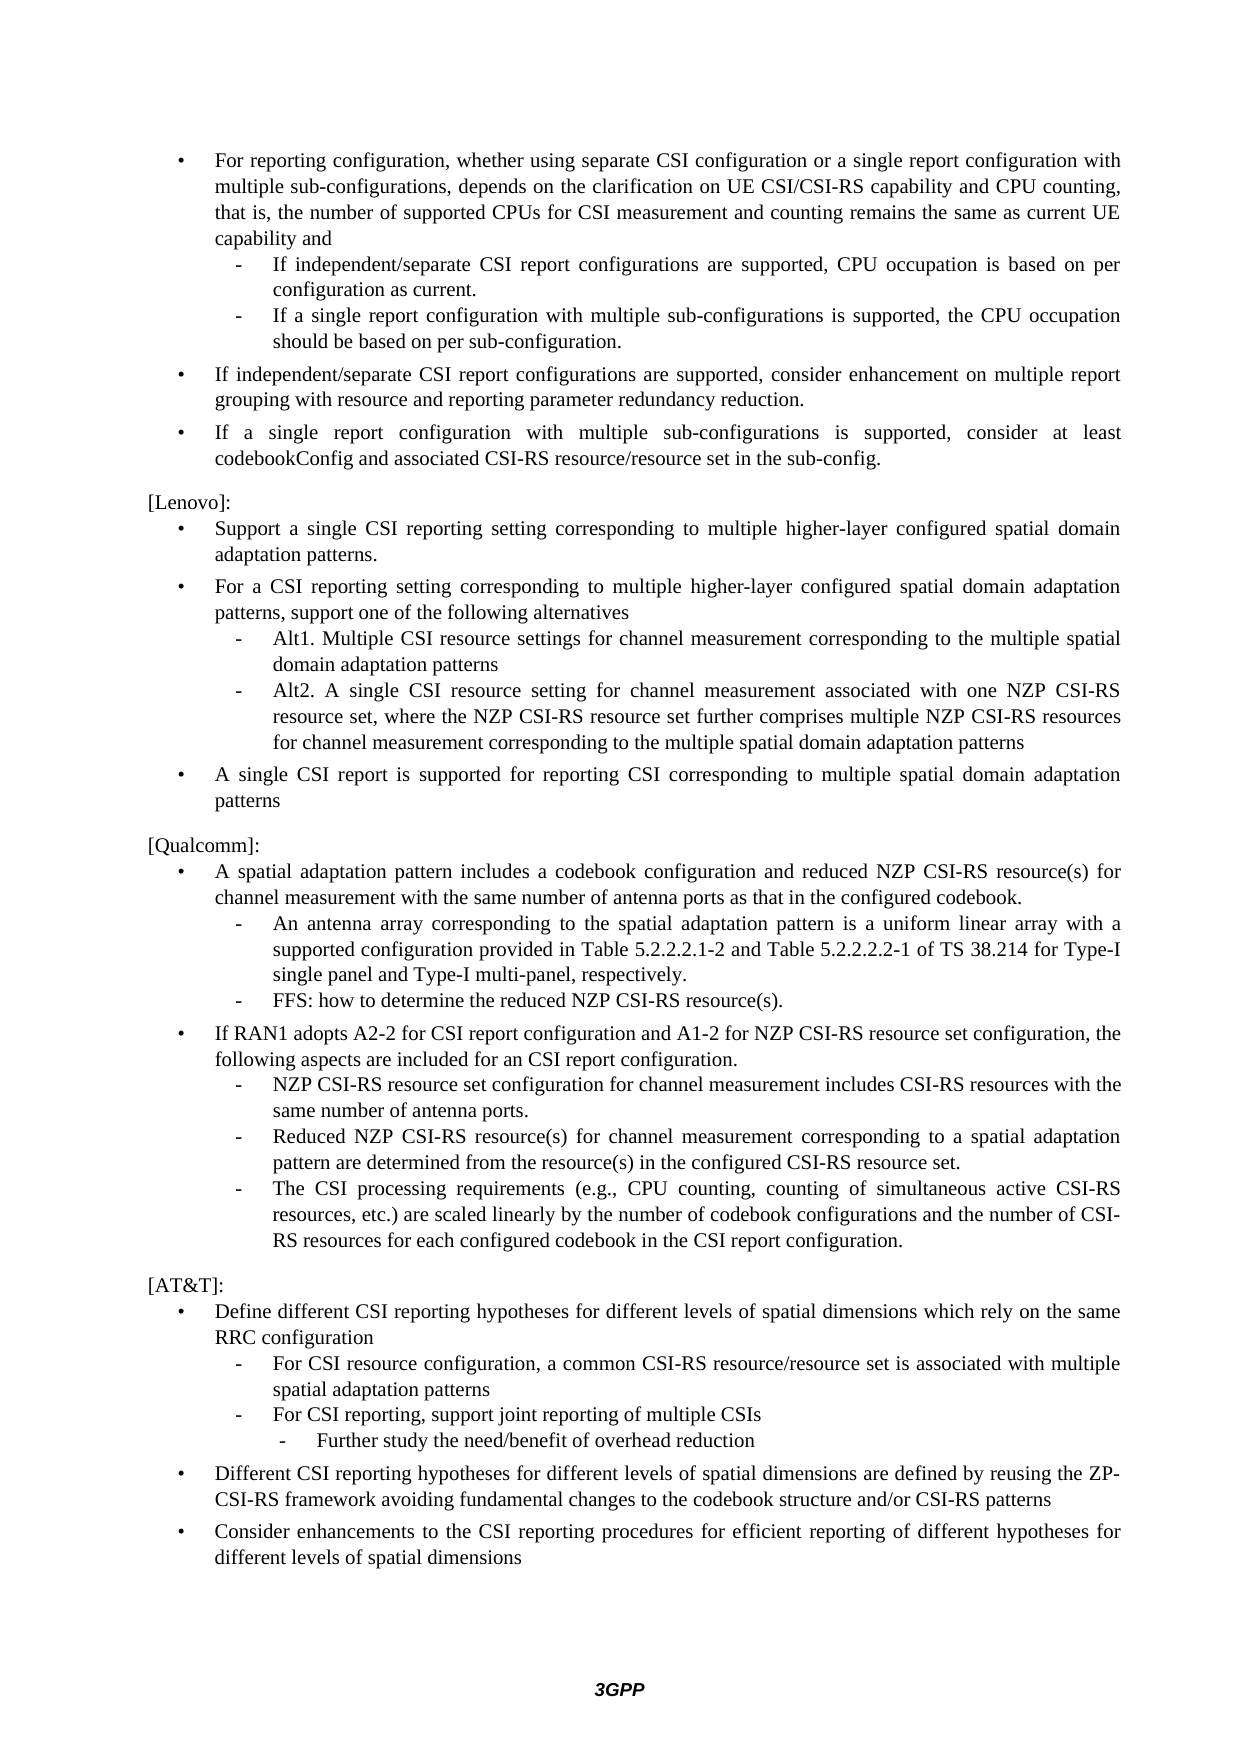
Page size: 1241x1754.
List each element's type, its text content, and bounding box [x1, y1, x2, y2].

list If a single report configuration with multiple sub-configurations is supported, the CPU occupation should be based on per sub-configuration. [235, 303, 1122, 353]
list Support a single CSI reporting setting corresponding to multiple higher-layer configured spatial domain adaptation patterns. [177, 516, 1122, 566]
text [Lenovo]: [148, 490, 1122, 514]
list Define different CSI reporting hypotheses for different levels of spatial dimensions which rely on the same RRC configuration [177, 1299, 1122, 1349]
list Alt1. Multiple CSI resource settings for channel measurement corresponding to the multiple spatial domain adaptation patterns [235, 626, 1122, 676]
list The CSI processing requirements (e.g., CPU counting, counting of simultaneous active CSI-RS resources, etc.) are scaled linearly by the number of codebook configurations and the number of CSI-RS resources for each configured codebook in the CSI report configuration. [235, 1176, 1122, 1252]
list If independent/separate CSI report configurations are supported, consider enhancement on multiple report grouping with resource and reporting parameter redundancy reduction. [177, 361, 1122, 411]
text [Qualcomm]: [148, 833, 1122, 857]
list Consider enhancements to the CSI reporting procedures for efficient reporting of different hypotheses for different levels of spatial dimensions [177, 1519, 1122, 1569]
list If a single report configuration with multiple sub-configurations is supported, consider at least codebookConfig and associated CSI-RS resource/resource set in the sub-config. [177, 419, 1122, 469]
list Different CSI reporting hypotheses for different levels of spatial dimensions are defined by reusing the ZP-CSI-RS framework avoiding fundamental changes to the codebook structure and/or CSI-RS patterns [177, 1461, 1122, 1511]
list For CSI reporting, support joint reporting of multiple CSIs [235, 1402, 1122, 1426]
text [AT&T]: [148, 1273, 1122, 1297]
list For reporting configuration, whether using separate CSI configuration or a single report configuration with multiple sub-configurations, depends on the clarification on UE CSI/CSI-RS capability and CPU counting, that is, the number of supported CPUs for CSI measurement and counting remains the same as current UE capability and [177, 148, 1122, 249]
list NZP CSI-RS resource set configuration for channel measurement includes CSI-RS resources with the same number of antenna ports. [235, 1072, 1122, 1122]
list Reduced NZP CSI-RS resource(s) for channel measurement corresponding to a spatial adaptation pattern are determined from the resource(s) in the configured CSI-RS resource set. [235, 1124, 1122, 1174]
list For a CSI reporting setting corresponding to multiple higher-layer configured spatial domain adaptation patterns, support one of the following alternatives [177, 574, 1122, 624]
list FFS: how to determine the reduced NZP CSI-RS resource(s). [235, 988, 1122, 1012]
list An antenna array corresponding to the spatial adaptation pattern is a uniform linear array with a supported configuration provided in Table 5.2.2.2.1-2 and Table 5.2.2.2.2-1 of TS 38.214 for Type-I single panel and Type-I multi-panel, respectively. [235, 911, 1122, 986]
list A single CSI report is supported for reporting CSI corresponding to multiple spatial domain adaptation patterns [177, 762, 1122, 812]
list Alt2. A single CSI resource setting for channel measurement associated with one NZP CSI-RS resource set, where the NZP CSI-RS resource set further comprises multiple NZP CSI-RS resources for channel measurement corresponding to the multiple spatial domain adaptation patterns [235, 678, 1122, 754]
list If RAN1 adopts A2-2 for CSI report configuration and A1-2 for NZP CSI-RS resource set configuration, the following aspects are included for an CSI report configuration. [177, 1021, 1122, 1071]
list For CSI resource configuration, a common CSI-RS resource/resource set is associated with multiple spatial adaptation patterns [235, 1351, 1122, 1401]
list If independent/separate CSI report configurations are supported, CPU occupation is based on per configuration as current. [235, 251, 1122, 301]
list A spatial adaptation pattern includes a codebook configuration and reduced NZP CSI-RS resource(s) for channel measurement with the same number of antenna ports as that in the configured codebook. [177, 859, 1122, 909]
list Further study the need/benefit of overhead reduction [279, 1428, 1122, 1452]
